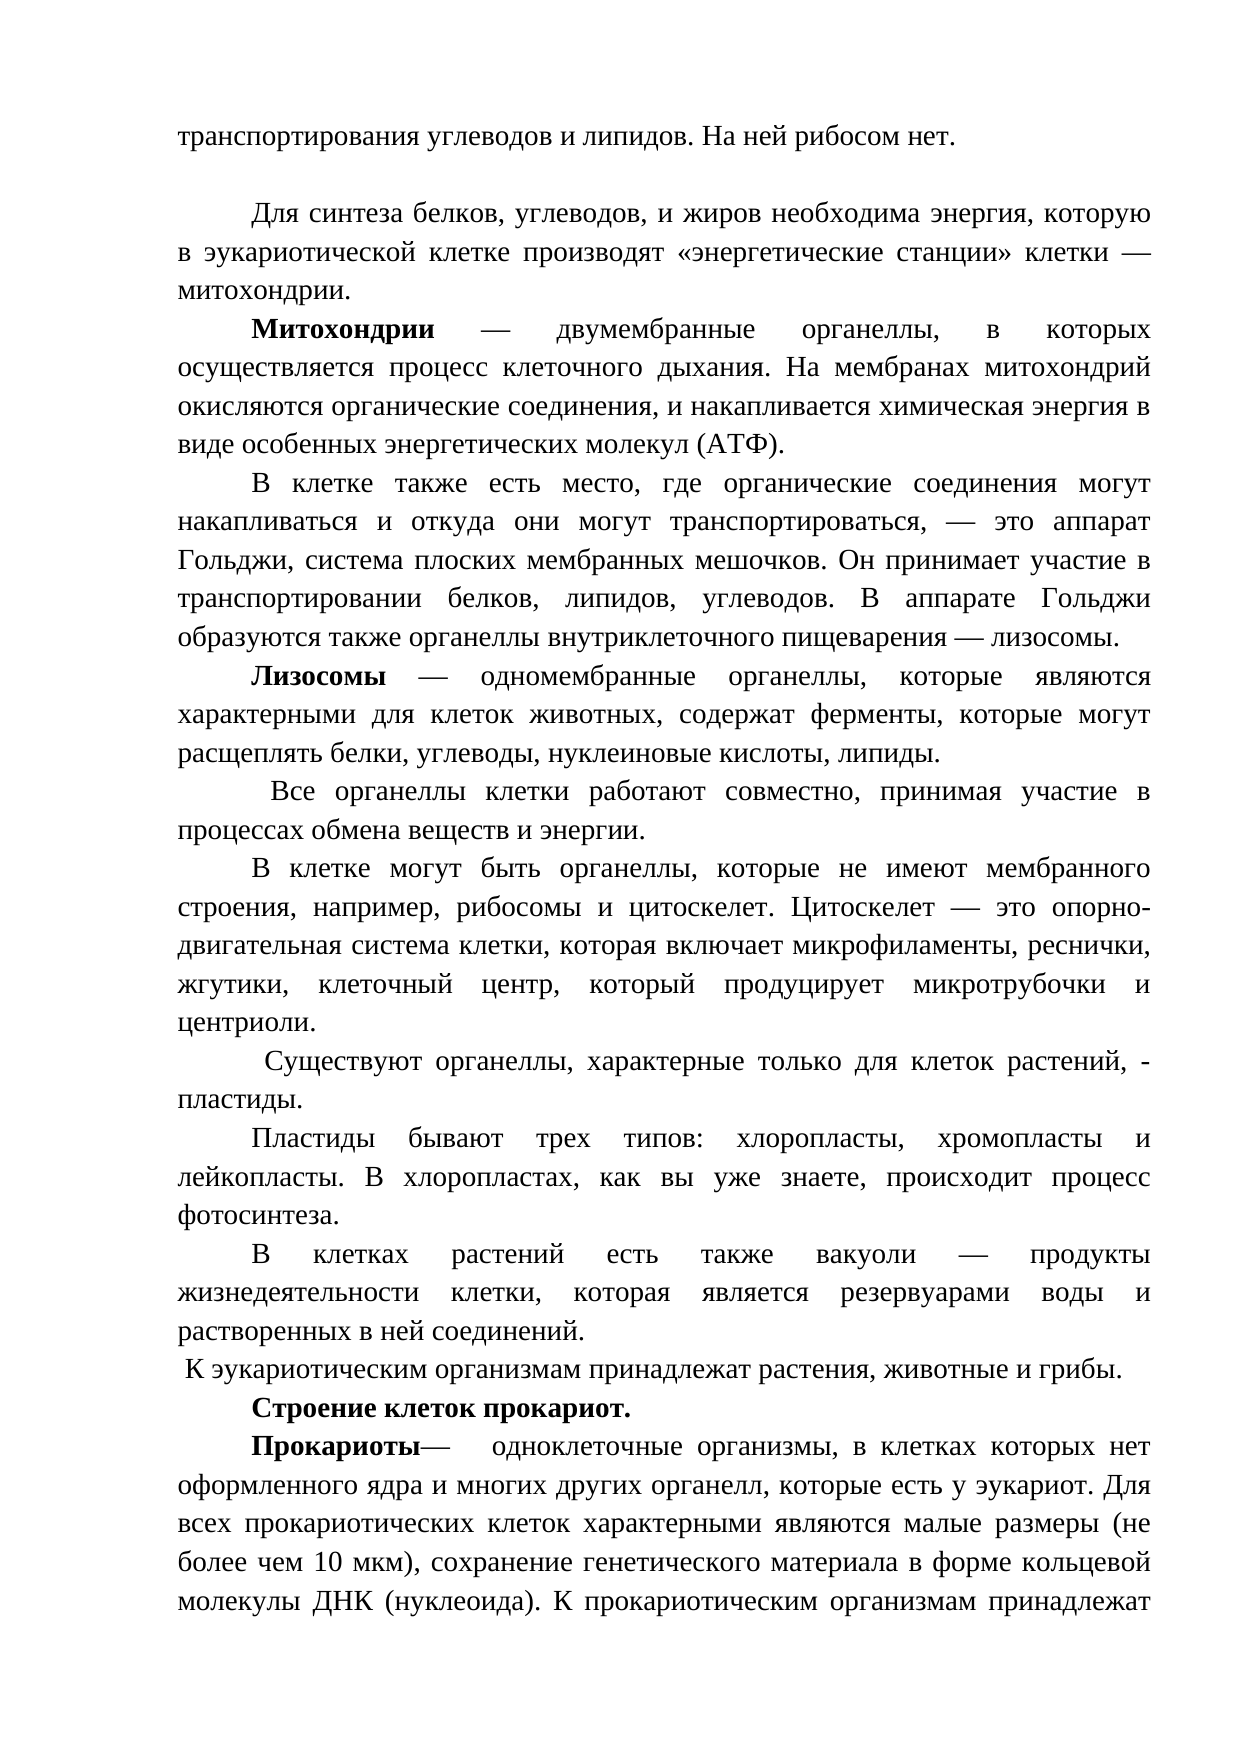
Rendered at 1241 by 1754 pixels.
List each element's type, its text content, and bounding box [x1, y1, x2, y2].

text Лизосомы — одномембранные органеллы, которые являются характерными для клеток животных, содержат ферменты, которые могут расщеплять белки, углеводы, нуклеиновые кислоты, липиды. [177, 658, 1152, 768]
text К эукариотическим организмам принадлежат растения, животные и грибы. [177, 1351, 1152, 1385]
text Митохондрии — двумембранные органеллы, в которых осуществляется процесс клеточного дыхания. На мембранах митохондрий окисляются органические соединения, и накапливается химическая энергия в виде особенных энергетических молекул (АТФ). [177, 311, 1152, 460]
text Все органеллы клетки работают совместно, принимая участие в процессах обмена веществ и энергии. [177, 773, 1152, 845]
text Пластиды бывают трех типов: хлоропласты, хромопласты и лейкопласты. В хлоропластах, как вы уже знаете, происходит процесс фотосинтеза. [177, 1120, 1152, 1231]
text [177, 118, 1152, 190]
text Строение клеток прокариот. [177, 1390, 1152, 1423]
text Существуют органеллы, характерные только для клеток растений, - пластиды. [177, 1043, 1152, 1115]
text В клетке могут быть органеллы, которые не имеют мембранного строения, например, рибосомы и цитоскелет. Цитоскелет — это опорно-двигательная система клетки, которая включает микрофиламенты, реснички, жгутики, клеточный центр, который продуцирует микротрубочки и центриоли. [177, 850, 1152, 1038]
text В клетках растений есть также вакуоли — продукты жизнедеятельности клетки, которая является резервуарами воды и растворенных в ней соединений. [177, 1236, 1152, 1346]
text В клетке также есть место, где органические соединения могут накапливаться и откуда они могут транспортироваться, — это аппарат Гольджи, система плоских мембранных мешочков. Он принимает участие в транспортировании белков, липидов, углеводов. В аппарате Гольджи образуются также органеллы внутриклеточного пищеварения — лизосомы. [177, 465, 1152, 653]
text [177, 1428, 1152, 1616]
text Для синтеза белков, углеводов, и жиров необходима энергия, которую в эукариотической клетке производят «энергетические станции» клетки — митохондрии. [177, 195, 1152, 306]
